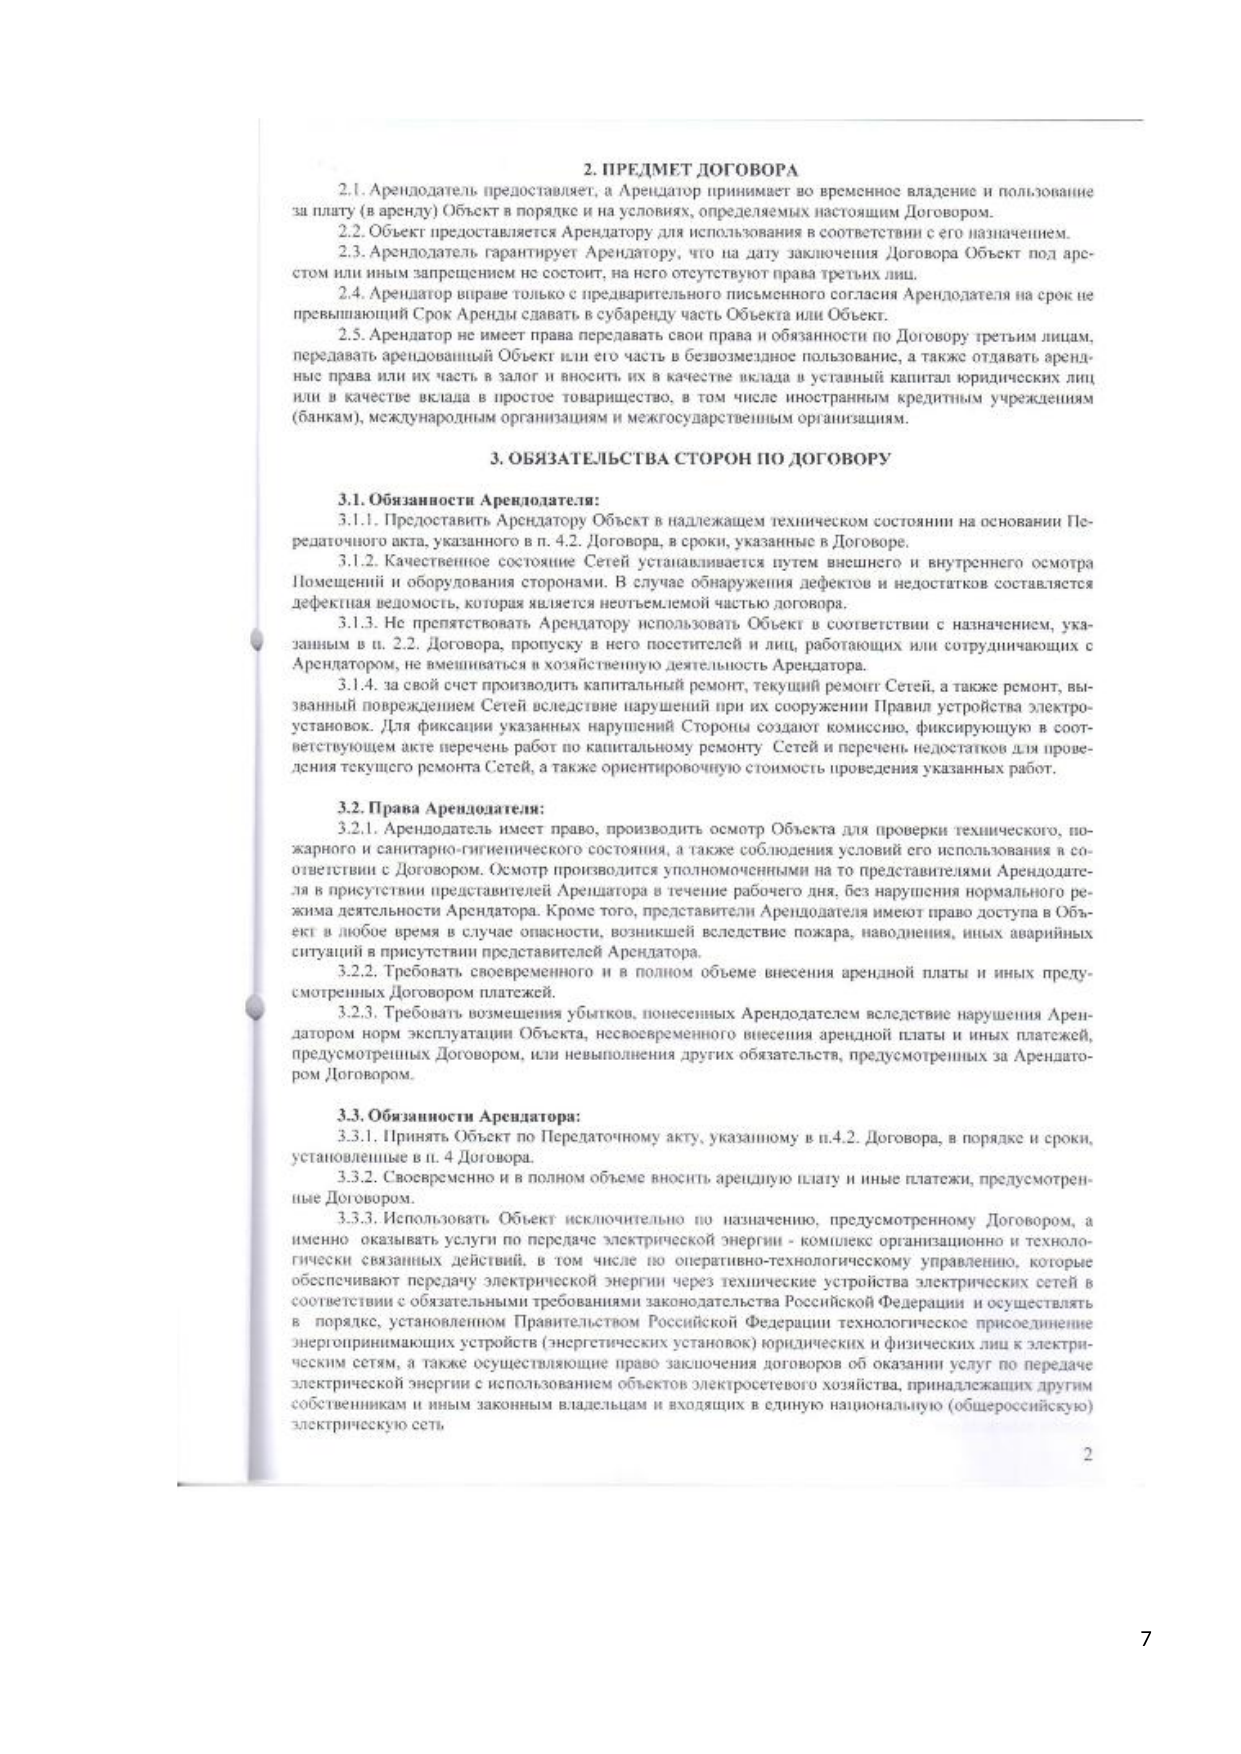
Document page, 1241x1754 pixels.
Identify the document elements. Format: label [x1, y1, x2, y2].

picture [177, 118, 1152, 1495]
